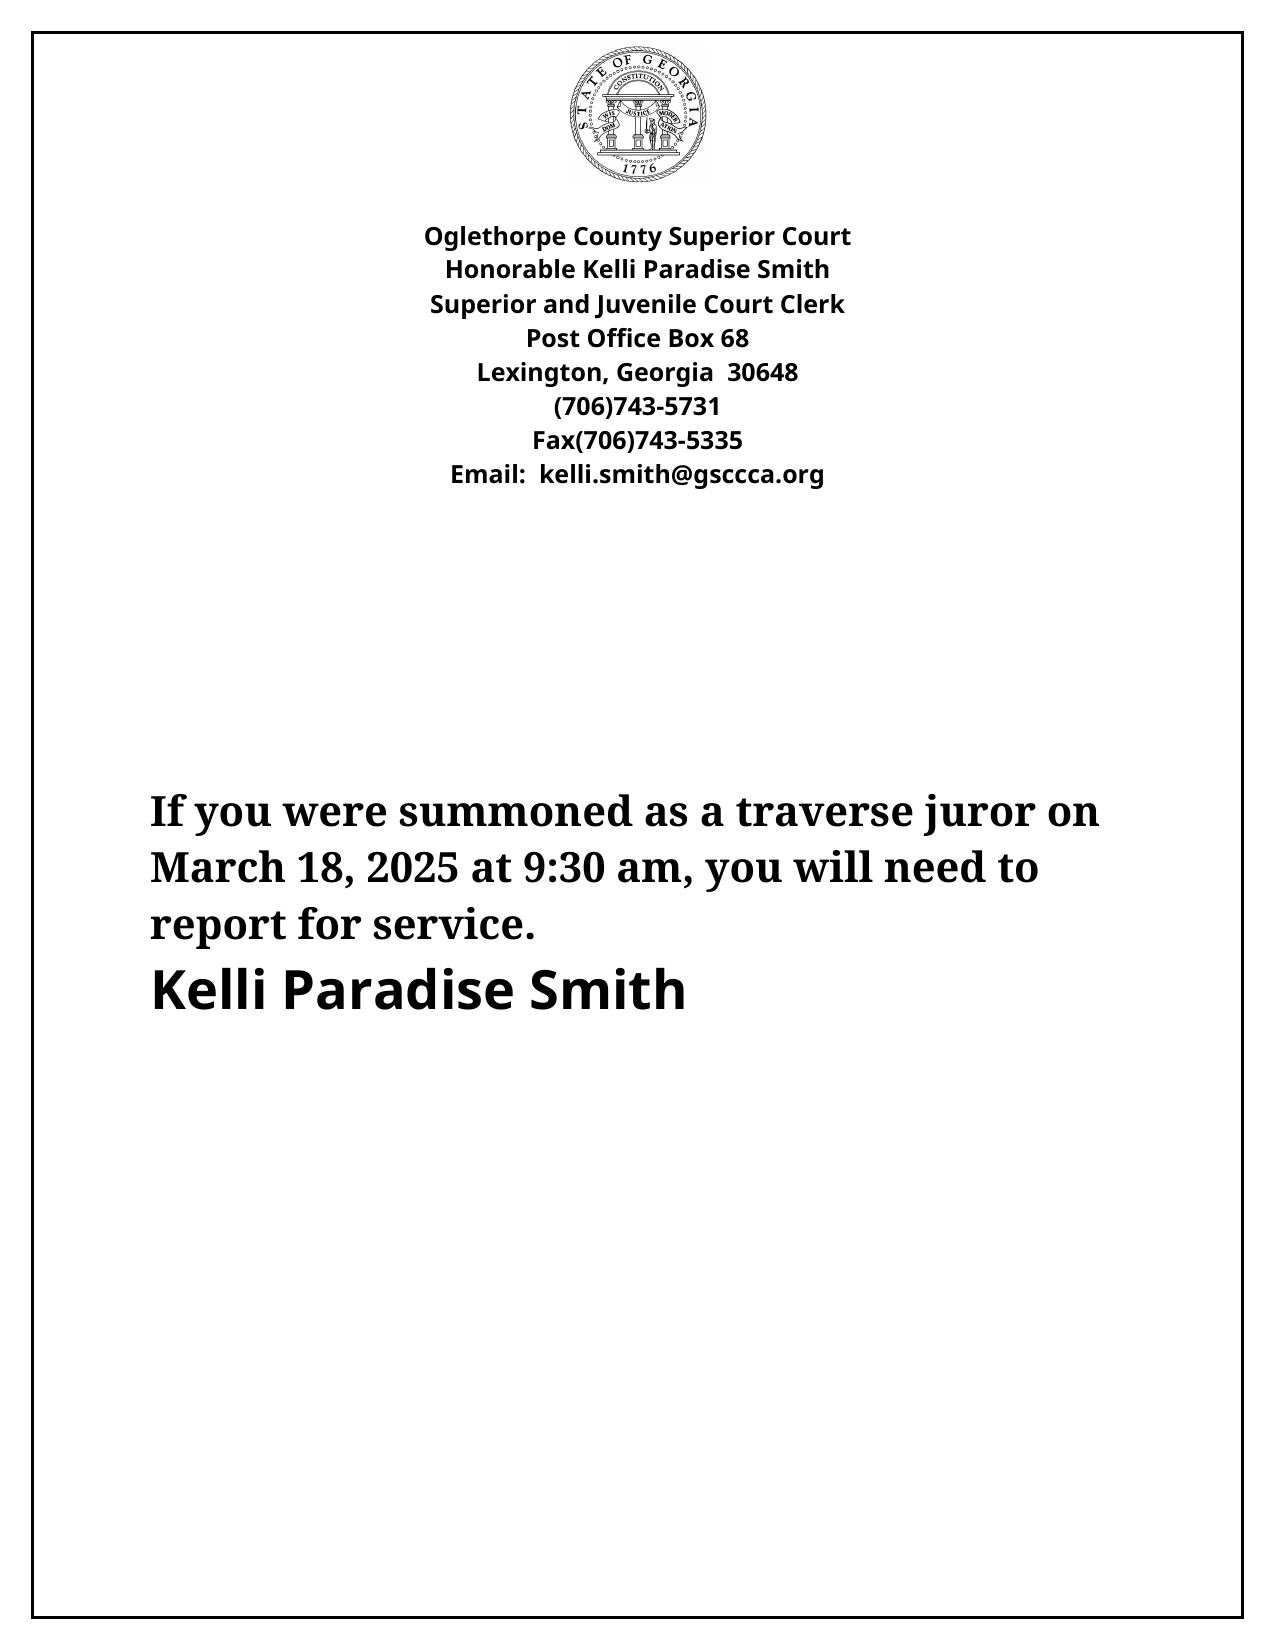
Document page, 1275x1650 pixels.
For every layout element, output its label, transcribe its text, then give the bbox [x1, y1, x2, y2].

text (706)743-5731 [150, 388, 1125, 422]
subtitle Oglethorpe County Superior Court [150, 218, 1125, 252]
text If you were summoned as a traverse juror on March 18, 2025 at 9:30 am, you will need to report for service. [150, 782, 1125, 952]
text Honorable Kelli Paradise Smith [150, 252, 1125, 286]
text Email: kelli.smith@gsccca.org [150, 457, 1125, 491]
text Fax(706)743-5335 [150, 422, 1125, 457]
picture [568, 45, 708, 184]
text Post Office Box 68 [150, 320, 1125, 354]
text Lexington, Georgia 30648 [150, 354, 1125, 388]
text Superior and Juvenile Court Clerk [150, 286, 1125, 320]
text Kelli Paradise Smith [150, 952, 1125, 1026]
